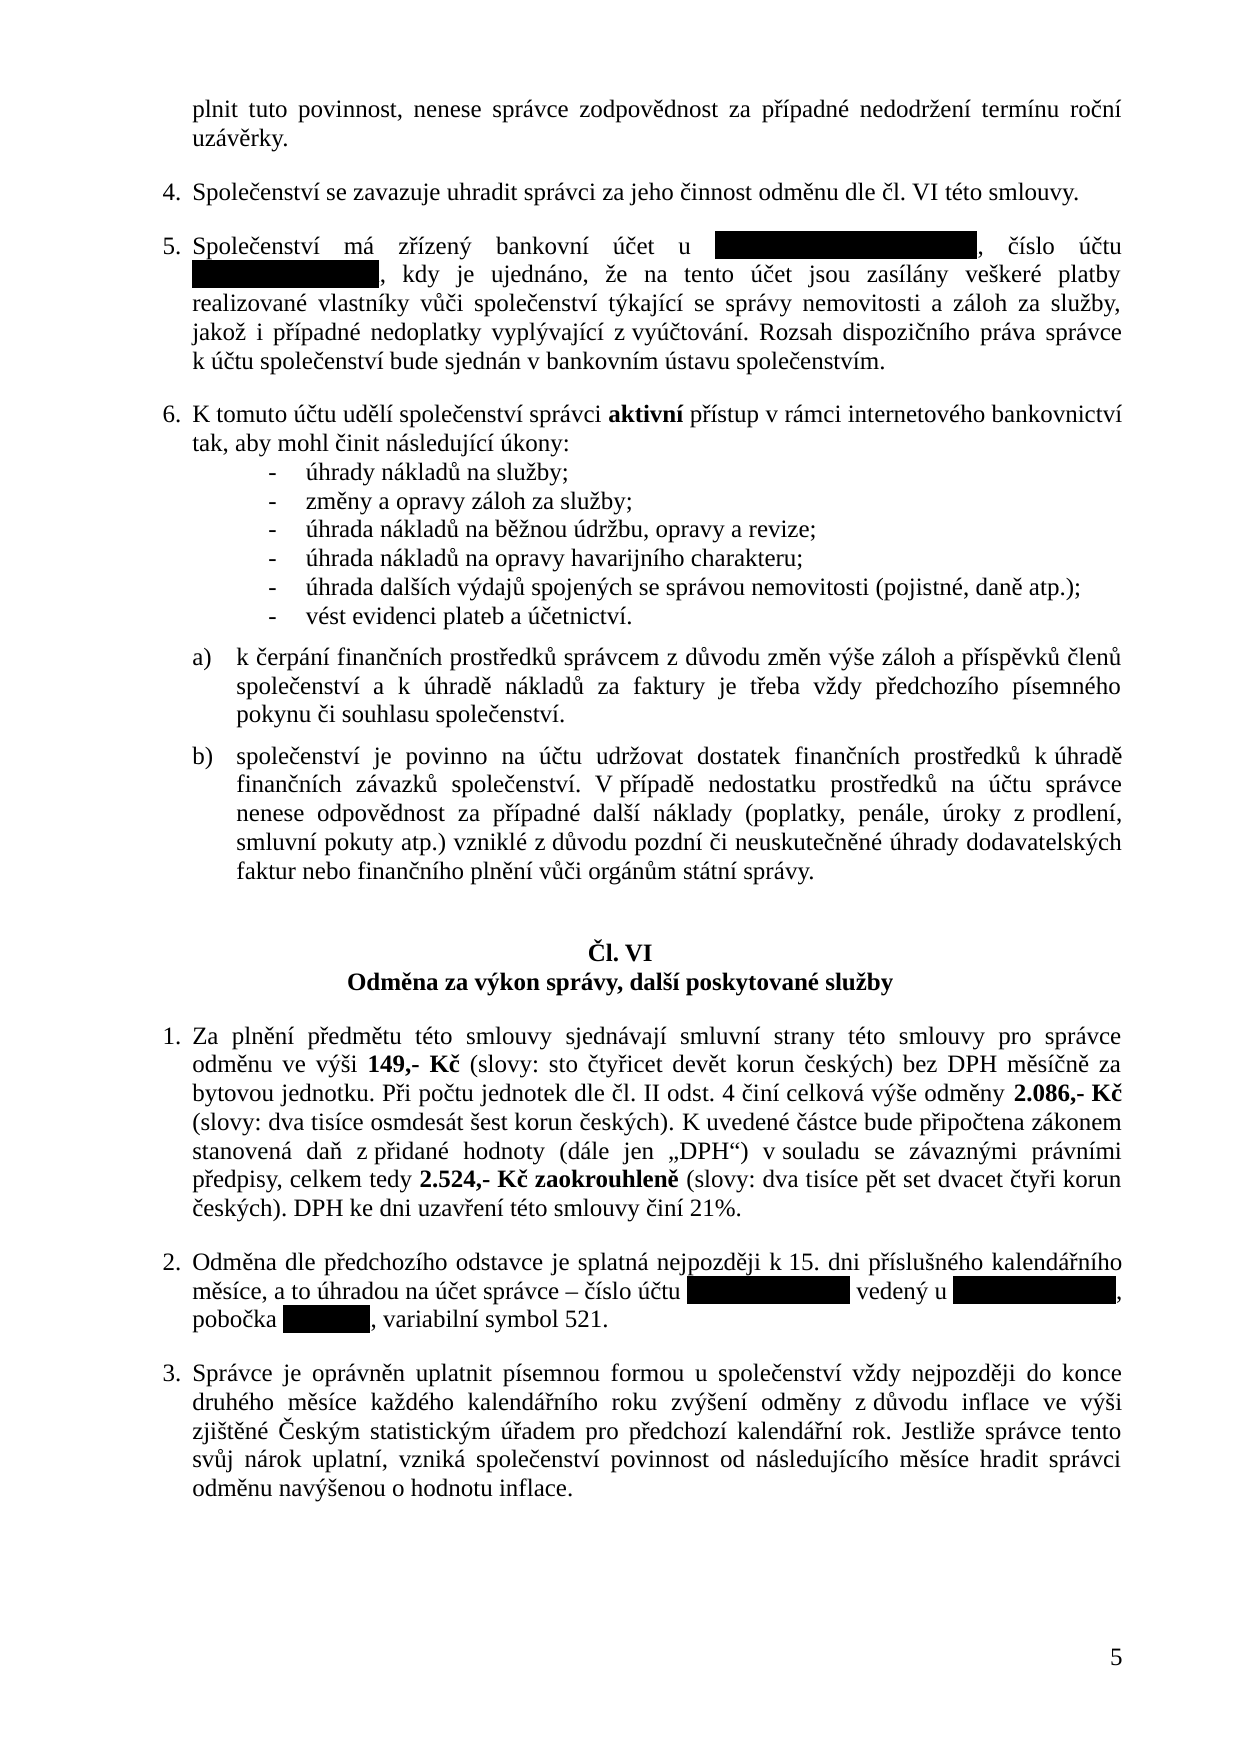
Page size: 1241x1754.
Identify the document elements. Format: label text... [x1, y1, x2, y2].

list společenství je povinno na účtu udržovat dostatek finančních prostředků k úhradě finančních závazků společenství. V případě nedostatku prostředků na účtu správce nenese odpovědnost za případné další náklady (poplatky, penále, úroky z prodlení, smluvní pokuty atp.) vzniklé z důvodu pozdní či neuskutečněné úhrady dodavatelských faktur nebo finančního plnění vůči orgánům státní správy. [192, 741, 1122, 884]
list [162, 94, 1122, 152]
text Čl. VI [118, 938, 1122, 967]
list Odměna dle předchozího odstavce je splatná nejpozději k 15. dni příslušného kalendářního měsíce, a to úhradou na účet správce – číslo účtu xxxxxxxxxxxxx vedený u xxxxxxxxxxxxx, pobočka xxxxxxx, variabilní symbol 521. [162, 1247, 1122, 1333]
list úhrada nákladů na opravy havarijního charakteru; [268, 543, 1122, 572]
list Za plnění předmětu této smlouvy sjednávají smluvní strany této smlouvy pro správce odměnu ve výši 149,- Kč (slovy: sto čtyřicet devět korun českých) bez DPH měsíčně za bytovou jednotku. Při počtu jednotek dle čl. II odst. 4 činí celková výše odměny 2.086,- Kč (slovy: dva tisíce osmdesát šest korun českých). K uvedené částce bude připočtena zákonem stanovená daň z přidané hodnoty (dále jen „DPH“) v souladu se závaznými právními předpisy, celkem tedy 2.524,- Kč zaokrouhleně (slovy: dva tisíce pět set dvacet čtyři korun českých). DPH ke dni uzavření této smlouvy činí 21%. [162, 1021, 1122, 1222]
list Společenství se zavazuje uhradit správci za jeho činnost odměnu dle čl. VI této smlouvy. [162, 177, 1122, 206]
list vést evidenci plateb a účetnictví. [268, 601, 1122, 629]
list K tomuto účtu udělí společenství správci aktivní přístup v rámci internetového bankovnictví tak, aby mohl činit následující úkony: [162, 399, 1122, 457]
list změny a opravy záloh za služby; [268, 486, 1122, 514]
list úhrada nákladů na běžnou údržbu, opravy a revize; [268, 514, 1122, 543]
list úhrada dalších výdajů spojených se správou nemovitosti (pojistné, daně atp.); [268, 572, 1122, 601]
list Správce je oprávněn uplatnit písemnou formou u společenství vždy nejpozději do konce druhého měsíce každého kalendářního roku zvýšení odměny z důvodu inflace ve výši zjištěné Českým statistickým úřadem pro předchozí kalendářní rok. Jestliže správce tento svůj nárok uplatní, vzniká společenství povinnost od následujícího měsíce hradit správci odměnu navýšenou o hodnotu inflace. [162, 1358, 1122, 1502]
list úhrady nákladů na služby; [268, 457, 1122, 486]
list Společenství má zřízený bankovní účet u xxxxxxxxxxxxxxxxxxxxx, číslo účtu xxxxxxxxxxxxxxx, kdy je ujednáno, že na tento účet jsou zasílány veškeré platby realizované vlastníky vůči společenství týkající se správy nemovitosti a záloh za služby, jakož i případné nedoplatky vyplývající z vyúčtování. Rozsah dispozičního práva správce k účtu společenství bude sjednán v bankovním ústavu společenstvím. [162, 231, 1122, 374]
list k čerpání finančních prostředků správcem z důvodu změn výše záloh a příspěvků členů společenství a k úhradě nákladů za faktury je třeba vždy předchozího písemného pokynu či souhlasu společenství. [192, 642, 1122, 728]
text Odměna za výkon správy, další poskytované služby [118, 967, 1122, 996]
